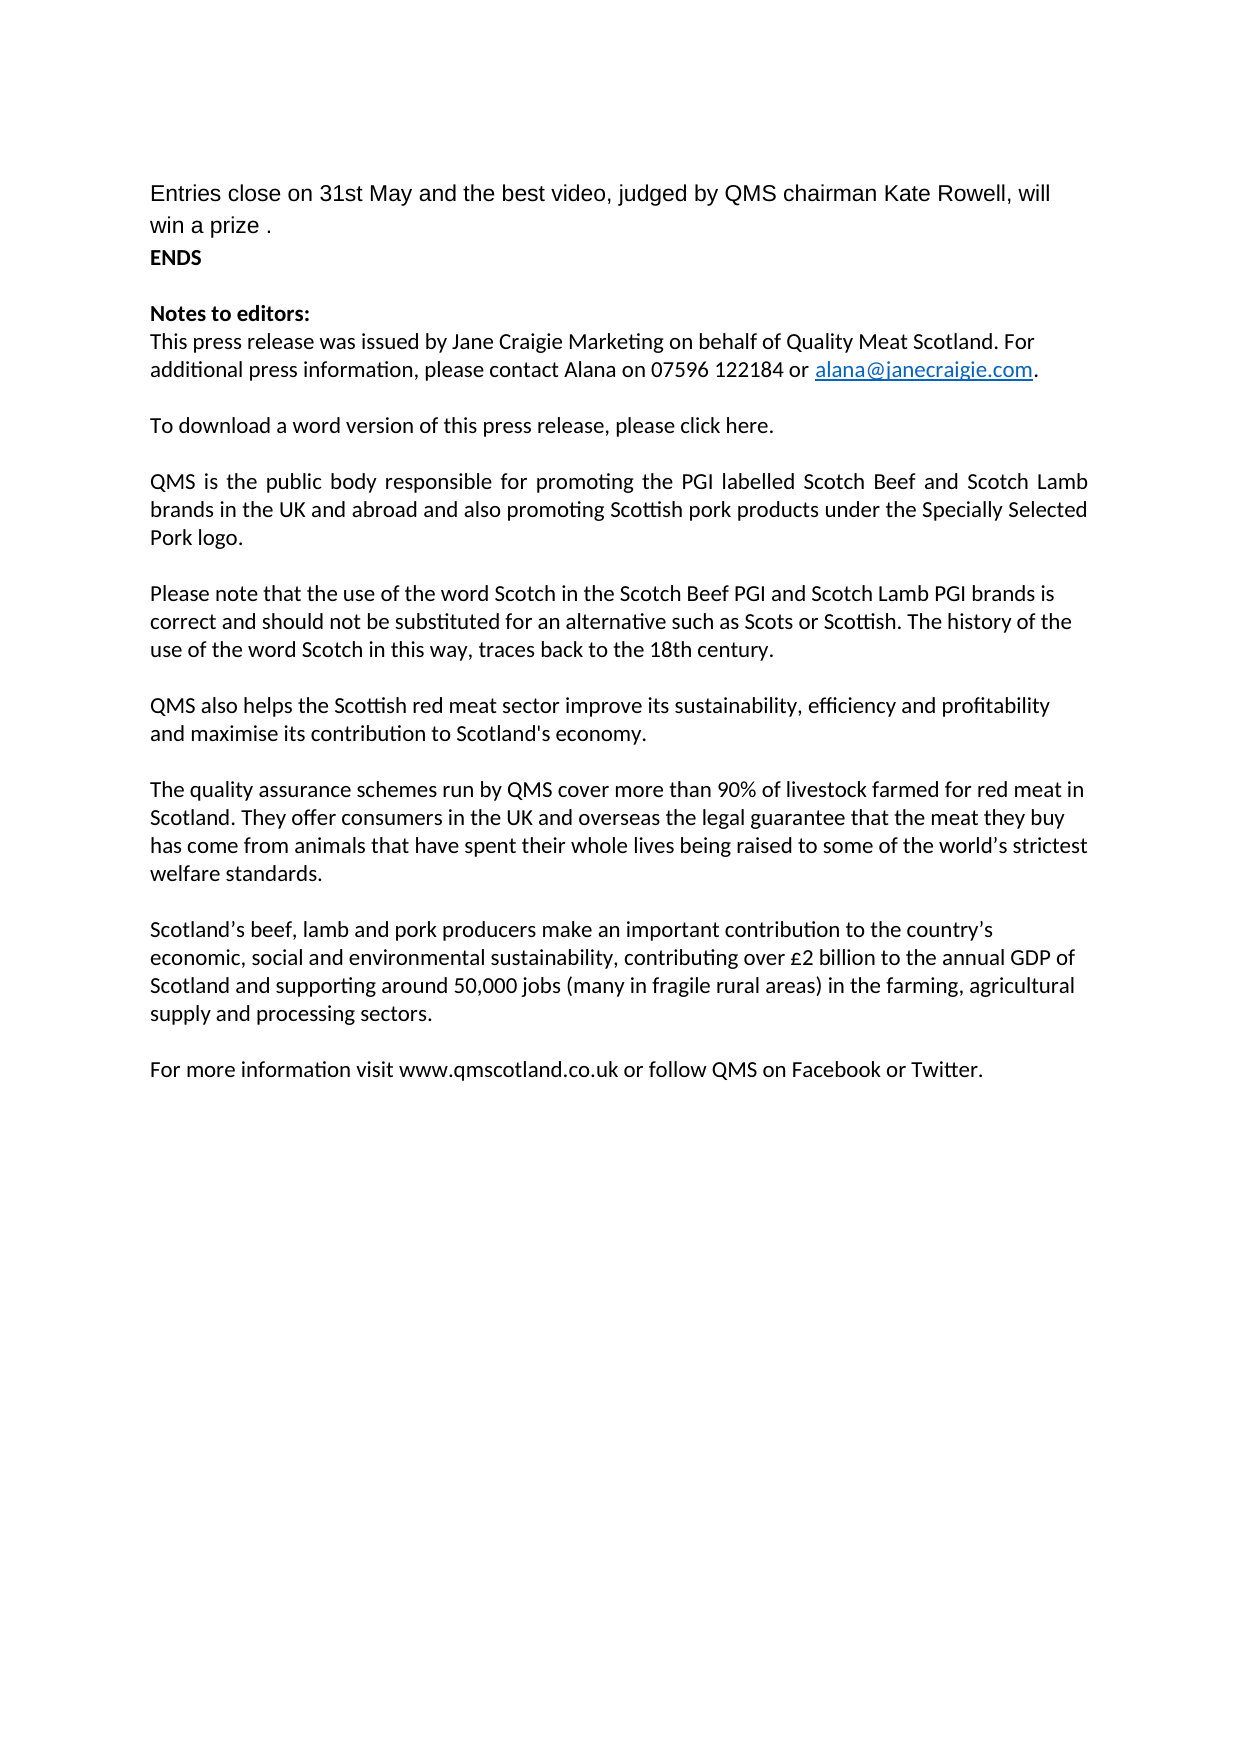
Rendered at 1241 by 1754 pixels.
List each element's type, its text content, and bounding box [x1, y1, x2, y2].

text Scotland’s beef, lamb and pork producers make an important contribution to the country’s economic, social and environmental sustainability, contributing over £2 billion to the annual GDP of Scotland and supporting around 50,000 jobs (many in fragile rural areas) in the farming, agricultural supply and processing sectors. [150, 915, 1090, 1027]
text Entries close on 31st May and the best video, judged by QMS chairman Kate Rowell, will win a prize . [150, 180, 1090, 239]
text QMS is the public body responsible for promoting the PGI labelled Scotch Beef and Scotch Lamb brands in the UK and abroad and also promoting Scottish pork products under the Specially Selected Pork logo. [150, 467, 1090, 551]
text For more information visit www.qmscotland.co.uk or follow QMS on Facebook or Twitter. [150, 1056, 1090, 1083]
text The quality assurance schemes run by QMS cover more than 90% of livestock farmed for red meat in Scotland. They offer consumers in the UK and overseas the legal guarantee that the meat they buy has come from animals that have spent their whole lives being raised to some of the world’s strictest welfare standards. [150, 775, 1090, 887]
text ENDS [150, 243, 1090, 271]
text Notes to editors: [150, 299, 1090, 327]
text Please note that the use of the word Scotch in the Scotch Beef PGI and Scotch Lamb PGI brands is correct and should not be substituted for an alternative such as Scots or Scottish. The history of the use of the word Scotch in this way, traces back to the 18th century. [150, 579, 1090, 663]
text This press release was issued by Jane Craigie Marketing on behalf of Quality Meat Scotland. For additional press information, please contact Alana on 07596 122184 or alana@janecraigie.com. [150, 327, 1090, 383]
text To download a word version of this press release, please click here. [150, 411, 1090, 439]
text QMS also helps the Scottish red meat sector improve its sustainability, efficiency and profitability and maximise its contribution to Scotland's economy. [150, 691, 1090, 747]
